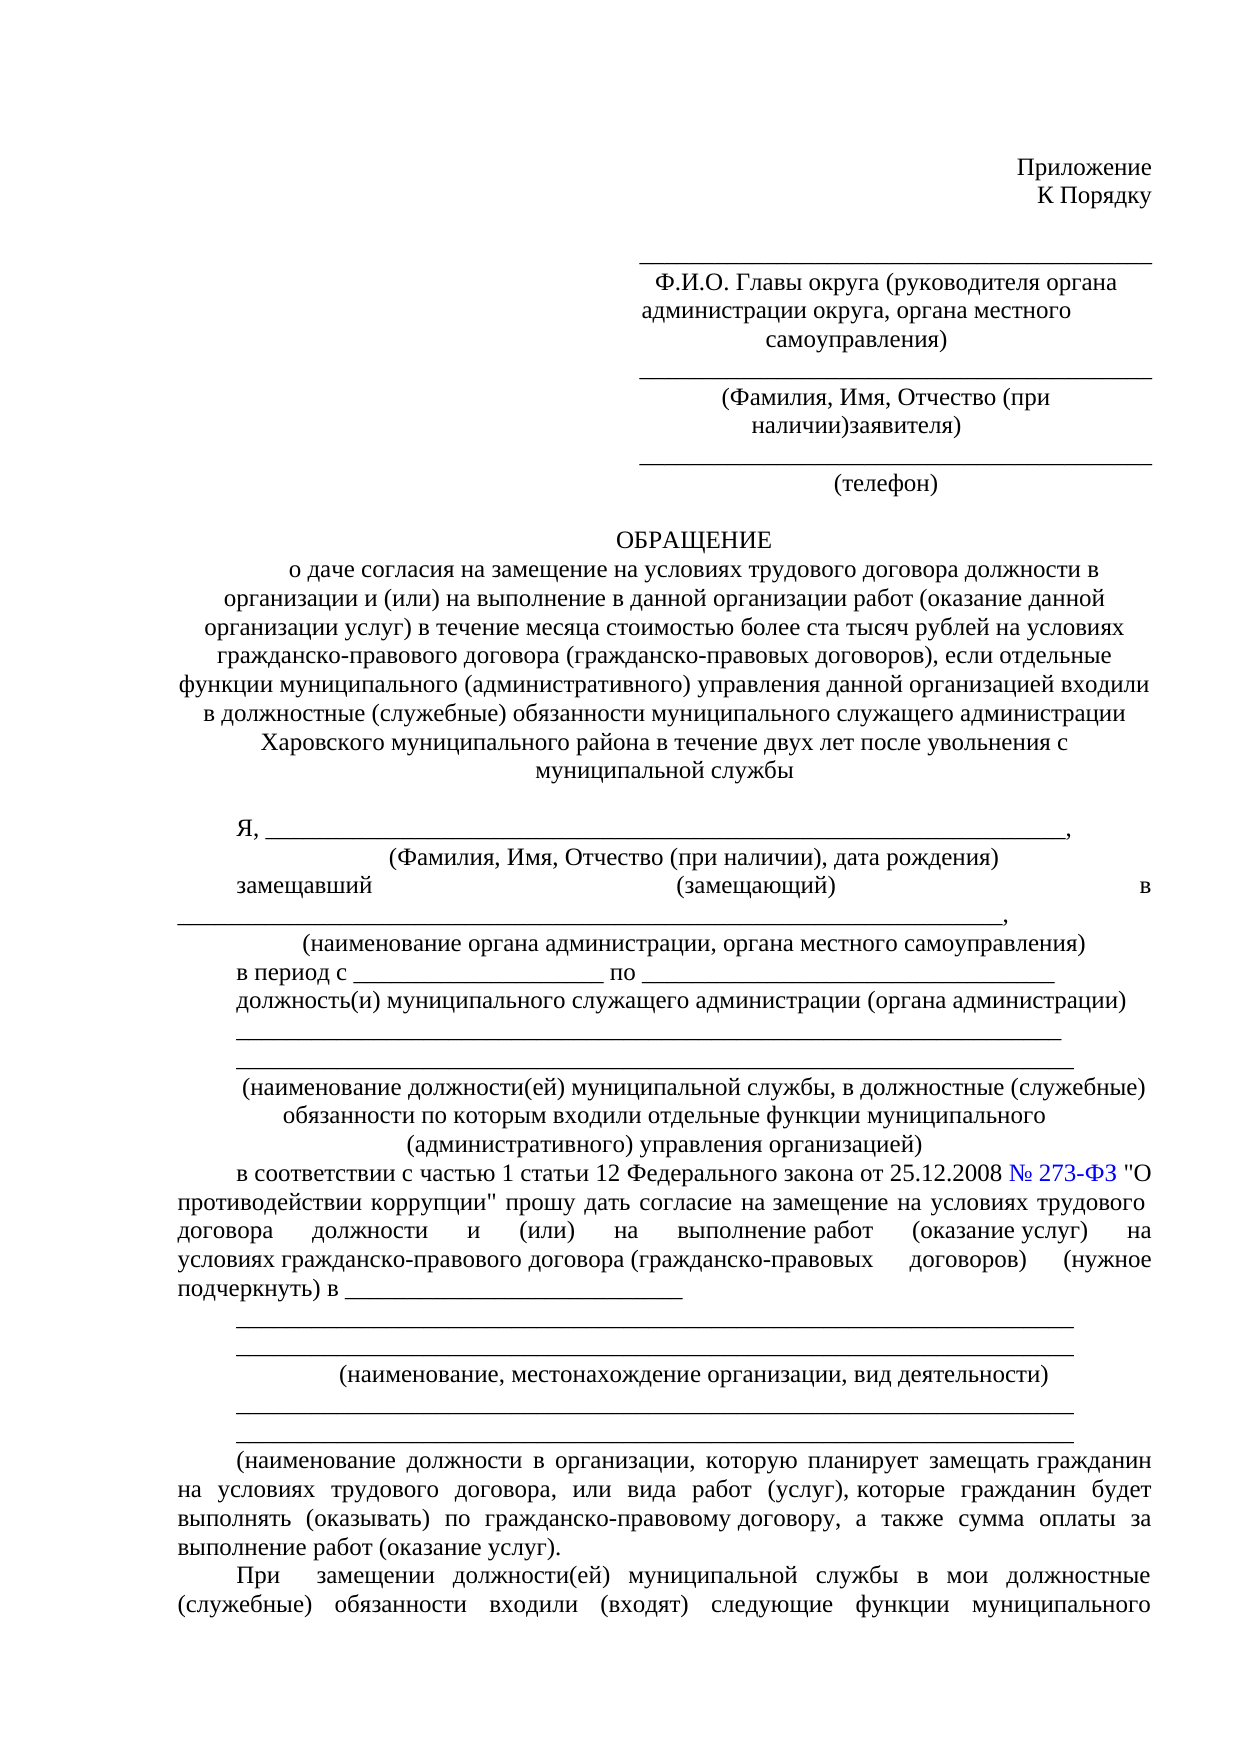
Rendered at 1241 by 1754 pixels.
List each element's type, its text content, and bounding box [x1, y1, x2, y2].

text (наименование должности(ей) муниципальной службы, в должностные (служебные) обязанности по которым входили отдельные функции муниципального (административного) управления организацией) [177, 1072, 1152, 1158]
text _________________________________________ [561, 439, 1152, 468]
text (телефон) [561, 468, 1152, 497]
text (наименование органа администрации, органа местного самоуправления) [177, 928, 1152, 957]
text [177, 1560, 1152, 1618]
text ___________________________________________________________________ [177, 1330, 1152, 1359]
text замещавший (замещающий) в __________________________________________________________________, [177, 870, 1152, 928]
text (наименование, местонахождение организации, вид деятельности) [177, 1359, 1152, 1388]
text __________________________________________________________________ [177, 1014, 1152, 1043]
text _________________________________________ [561, 238, 1152, 267]
text (Фамилия, Имя, Отчество (при наличии), дата рождения) [177, 842, 1152, 870]
text К Порядку [177, 180, 1152, 209]
text ___________________________________________________________________ [177, 1302, 1152, 1330]
text (наименование должности в организации, которую планирует замещать гражданин на условиях трудового договора, или вида работ (услуг), которые гражданин будет выполнять (оказывать) по гражданско-правовому договору, а также сумма оплаты за выполнение работ (оказание услуг). [177, 1445, 1152, 1560]
text ___________________________________________________________________ [177, 1417, 1152, 1445]
text (Фамилия, Имя, Отчество (при наличии)заявителя) [561, 382, 1152, 439]
text _________________________________________ [561, 353, 1152, 382]
text в период с ____________________ по _________________________________ [177, 957, 1152, 985]
text ___________________________________________________________________ [177, 1388, 1152, 1417]
text ___________________________________________________________________ [177, 1043, 1152, 1072]
text ОБРАЩЕНИЕ [177, 525, 1152, 554]
text в соответствии с частью 1 статьи 12 Федерального закона от 25.12.2008 № 273-ФЗ "О противодействии коррупции" прошу дать согласие на замещение на условиях трудового договора должности и (или) на выполнение работ (оказание услуг) на условиях гражданско-правового договора (гражданско-правовых договоров) (нужное подчеркнуть) в ___________________________ [177, 1158, 1152, 1302]
text должность(и) муниципального служащего администрации (органа администрации) [177, 985, 1152, 1014]
text Ф.И.О. Главы округа (руководителя органа администрации округа, органа местного самоуправления) [561, 267, 1152, 353]
text Приложение [177, 152, 1152, 180]
text Я, ________________________________________________________________, [177, 813, 1152, 842]
text о даче согласия на замещение на условиях трудового договора должности в организации и (или) на выполнение в данной организации работ (оказание данной организации услуг) в течение месяца стоимостью более ста тысяч рублей на условиях гражданско-правового договора (гражданско-правовых договоров), если отдельные функции муниципального (административного) управления данной организацией входили в должностные (служебные) обязанности муниципального служащего администрации Харовского муниципального района в течение двух лет после увольнения с муниципальной службы [177, 554, 1152, 784]
